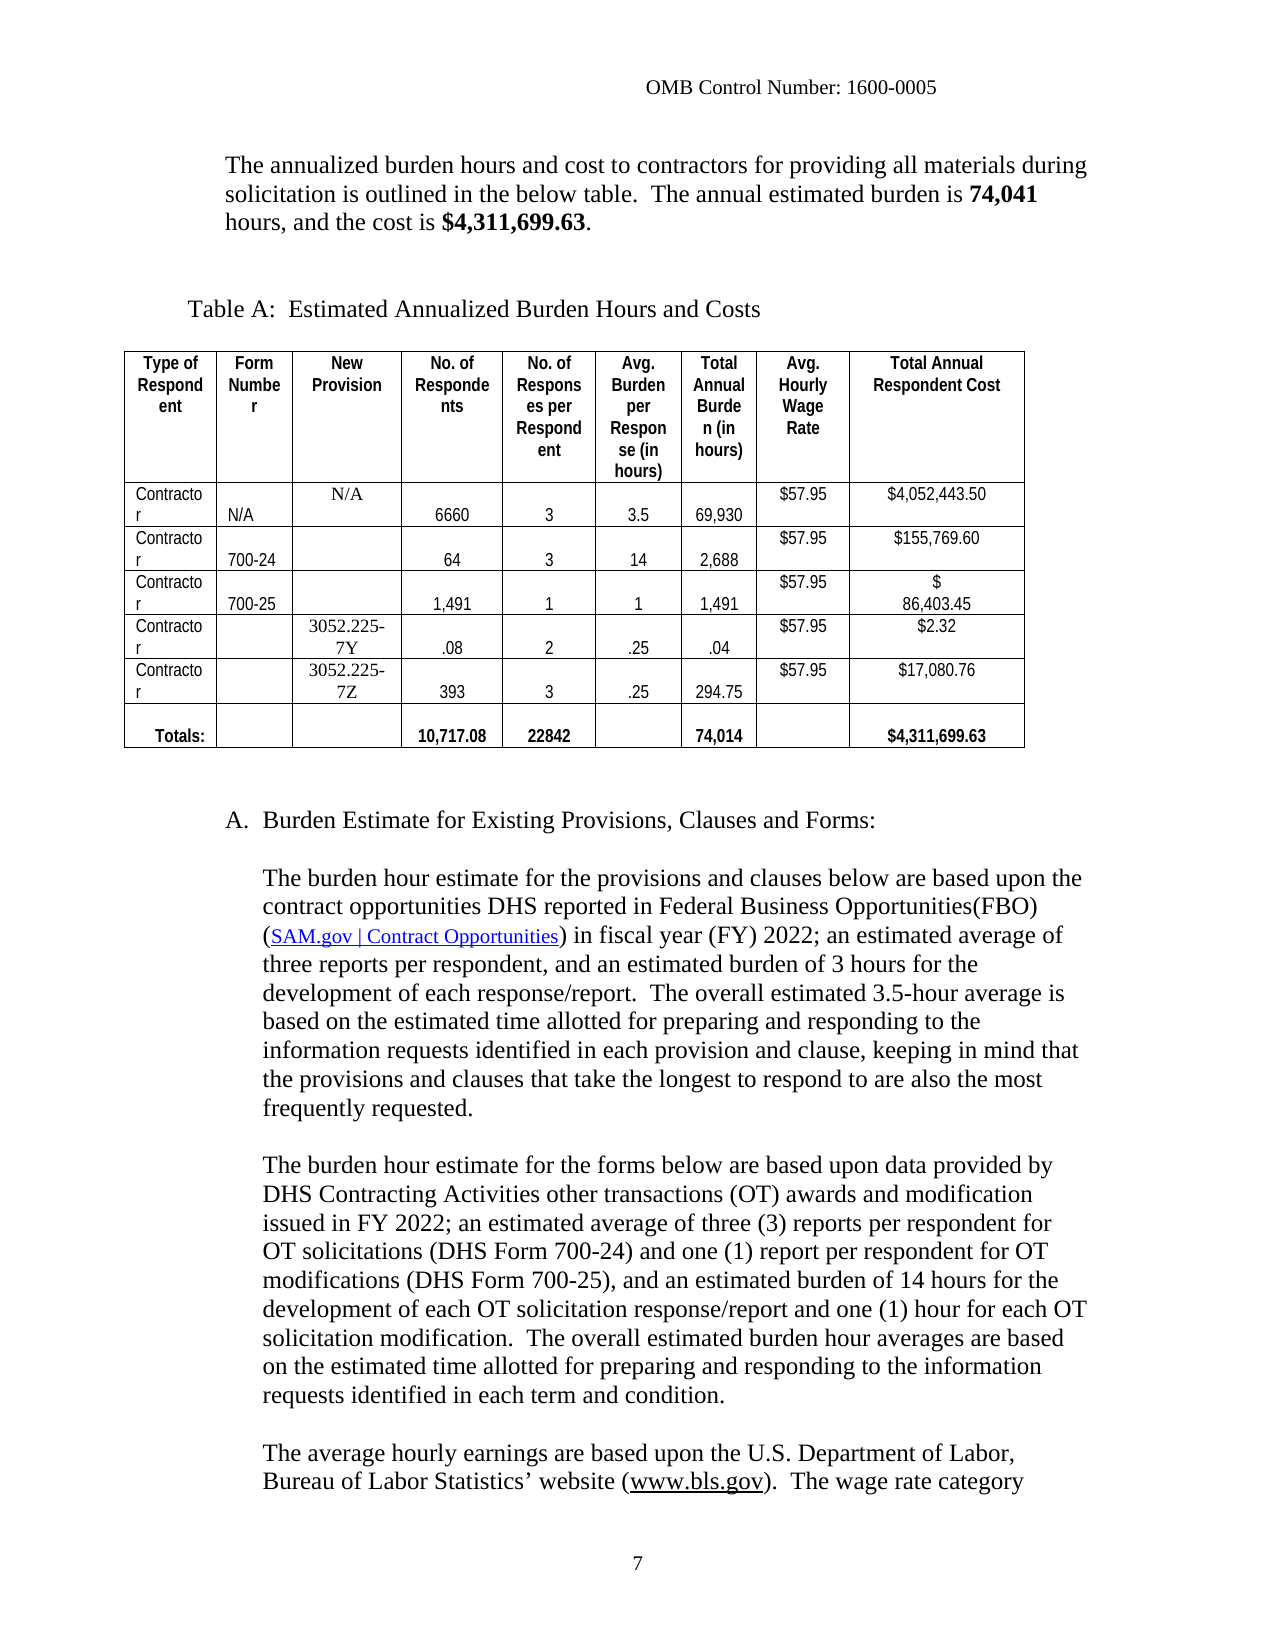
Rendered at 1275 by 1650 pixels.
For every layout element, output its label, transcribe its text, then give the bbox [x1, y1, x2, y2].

table_cell [217, 659, 292, 702]
table_cell 64 [402, 527, 502, 570]
table_cell 3 [503, 659, 595, 702]
text The burden hour estimate for the provisions and clauses below are based upon the contract opportunities DHS reported in Federal Business Opportunities(FBO) (SAM.gov | Contract Opportunities) in fiscal year (FY) 2022; an estimated average of three reports per respondent, and an estimated burden of 3 hours for the development of each response/report. The overall estimated 3.5-hour average is based on the estimated time allotted for preparing and responding to the information requests identified in each provision and clause, keeping in mind that the provisions and clauses that take the longest to respond to are also the most frequently requested. [262, 863, 1087, 1121]
table_cell [217, 615, 292, 658]
table_cell 6660 [402, 483, 502, 526]
table_cell 3 [503, 527, 595, 570]
table_cell Totals: [125, 704, 216, 747]
table_header No. of Respondents [402, 352, 502, 482]
table_cell 69,930 [682, 483, 756, 526]
table_cell Contractor [125, 483, 216, 526]
table_cell $17,080.76 [850, 659, 1024, 702]
table_cell 700-25 [217, 571, 292, 614]
table_cell 14 [596, 527, 681, 570]
table_cell .08 [402, 615, 502, 658]
table_cell [293, 527, 401, 570]
table_cell [217, 704, 292, 747]
table_cell [293, 704, 401, 747]
table_cell Contractor [125, 659, 216, 702]
table_cell $57.95 [757, 527, 849, 570]
table_cell 2,688 [682, 527, 756, 570]
table_cell $155,769.60 [850, 527, 1024, 570]
table_cell [293, 571, 401, 614]
table_header Form Number [217, 352, 292, 482]
table_cell .04 [682, 615, 756, 658]
table_cell 700-24 [217, 527, 292, 570]
table_cell .25 [596, 615, 681, 658]
table_cell 3 [503, 483, 595, 526]
table_cell 1,491 [682, 571, 756, 614]
table_cell 74,014 [682, 704, 756, 747]
table_cell $ 86,403.45 [850, 571, 1024, 614]
table_cell $57.95 [757, 571, 849, 614]
table_cell 2 [503, 615, 595, 658]
text The annualized burden hours and cost to contractors for providing all materials during solicitation is outlined in the below table. The annual estimated burden is 74,041 hours, and the cost is $4,311,699.63. [225, 150, 1087, 236]
table_cell 10,717.08 [402, 704, 502, 747]
table_cell 1 [503, 571, 595, 614]
table_cell N/A [217, 483, 292, 526]
table_header Total Annual Burden (in hours) [682, 352, 756, 482]
table_cell 1,491 [402, 571, 502, 614]
table_cell 3052.225-7Y [293, 615, 401, 658]
table_cell .25 [596, 659, 681, 702]
text Table A: Estimated Annualized Burden Hours and Costs [187, 294, 1087, 322]
table_cell N/A [293, 483, 401, 526]
table_cell $2.32 [850, 615, 1024, 658]
table_header New Provision [293, 352, 401, 482]
table_cell $57.95 [757, 615, 849, 658]
table_cell 22842 [503, 704, 595, 747]
table_header Avg. Burden per Response (in hours) [596, 352, 681, 482]
text The burden hour estimate for the forms below are based upon data provided by DHS Contracting Activities other transactions (OT) awards and modification issued in FY 2022; an estimated average of three (3) reports per respondent for OT solicitations (DHS Form 700-24) and one (1) report per respondent for OT modifications (DHS Form 700-25), and an estimated burden of 14 hours for the development of each OT solicitation response/report and one (1) hour for each OT solicitation modification. The overall estimated burden hour averages are based on the estimated time allotted for preparing and responding to the information requests identified in each term and condition. [262, 1150, 1087, 1409]
table_header Avg. Hourly Wage Rate [757, 352, 849, 482]
table_cell Contractor [125, 571, 216, 614]
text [262, 1438, 1087, 1495]
table_cell 3052.225-7Z [293, 659, 401, 702]
table_cell [596, 704, 681, 747]
table_cell 1 [596, 571, 681, 614]
table_cell $4,311,699.63 [850, 704, 1024, 747]
list Burden Estimate for Existing Provisions, Clauses and Forms: [225, 805, 1087, 834]
table_cell $57.95 [757, 659, 849, 702]
table_cell $4,052,443.50 [850, 483, 1024, 526]
table_cell Contractor [125, 615, 216, 658]
table_cell 393 [402, 659, 502, 702]
table_cell $57.95 [757, 483, 849, 526]
table_header Type of Respondent [125, 352, 216, 482]
table_header No. of Responses per Respondent [503, 352, 595, 482]
table_cell [757, 704, 849, 747]
table_header Total Annual Respondent Cost [850, 352, 1024, 482]
table_cell 294.75 [682, 659, 756, 702]
table_cell Contractor [125, 527, 216, 570]
table_cell 3.5 [596, 483, 681, 526]
